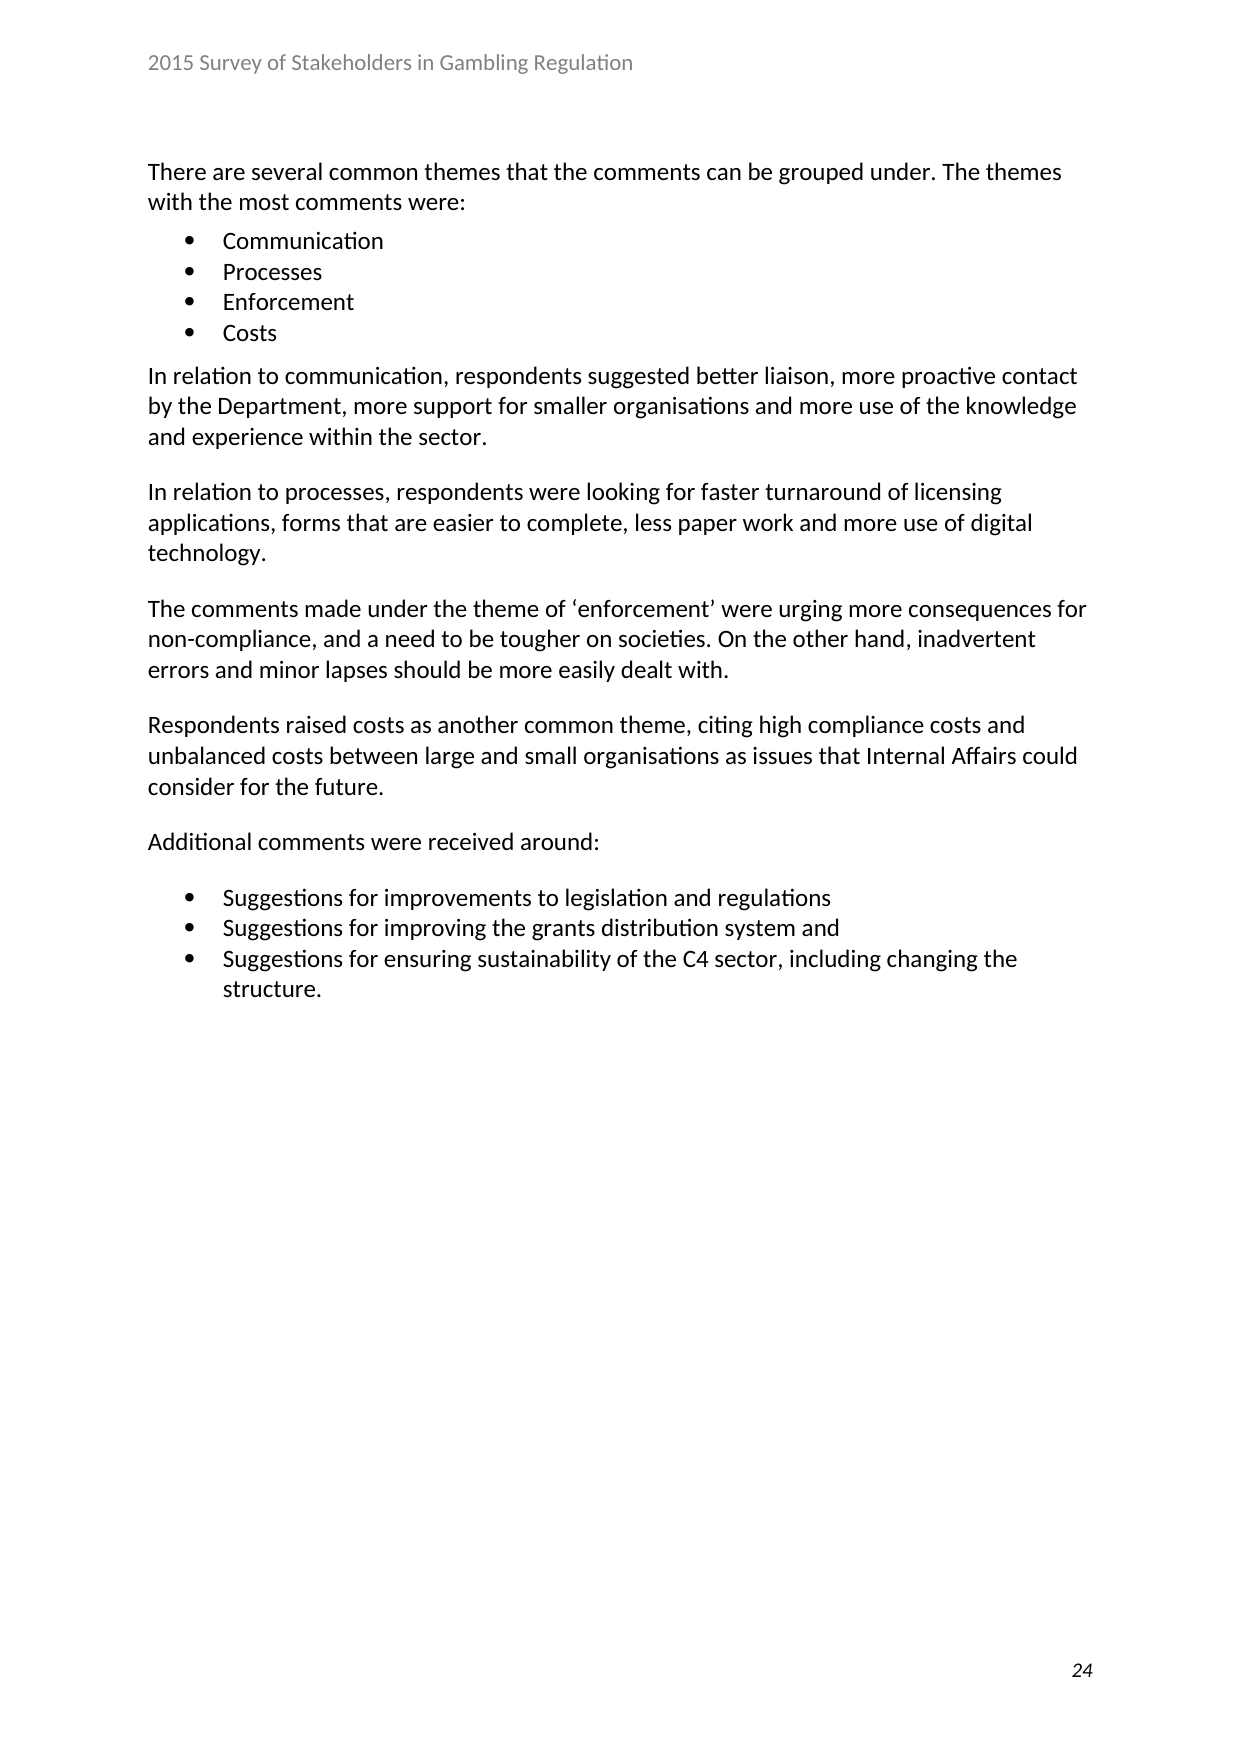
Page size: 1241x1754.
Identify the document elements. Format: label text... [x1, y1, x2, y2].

list There are several common themes that the comments can be grouped under. The themes with the most comments were: [148, 156, 1092, 217]
list Enforcement [185, 286, 1092, 317]
list Processes [185, 256, 1092, 286]
text Respondents raised costs as another common theme, citing high compliance costs and unbalanced costs between large and small organisations as issues that Internal Affairs could consider for the future. [148, 710, 1092, 801]
text In relation to processes, respondents were looking for faster turnaround of licensing applications, forms that are easier to complete, less paper work and more use of digital technology. [148, 477, 1092, 568]
list Suggestions for ensuring sustainability of the C4 sector, including changing the structure. [185, 943, 1092, 1004]
text The comments made under the theme of ‘enforcement’ were urging more consequences for non-compliance, and a need to be tougher on societies. On the other hand, inadvertent errors and minor lapses should be more easily dealt with. [148, 593, 1092, 685]
list Communication [185, 225, 1092, 256]
text In relation to communication, respondents suggested better liaison, more proactive contact by the Department, more support for smaller organisations and more use of the knowledge and experience within the sector. [148, 360, 1092, 452]
list Suggestions for improving the grants distribution system and [185, 912, 1092, 943]
text Additional comments were received around: [148, 826, 1092, 857]
list Suggestions for improvements to legislation and regulations [185, 882, 1092, 912]
list Costs [185, 317, 1092, 347]
